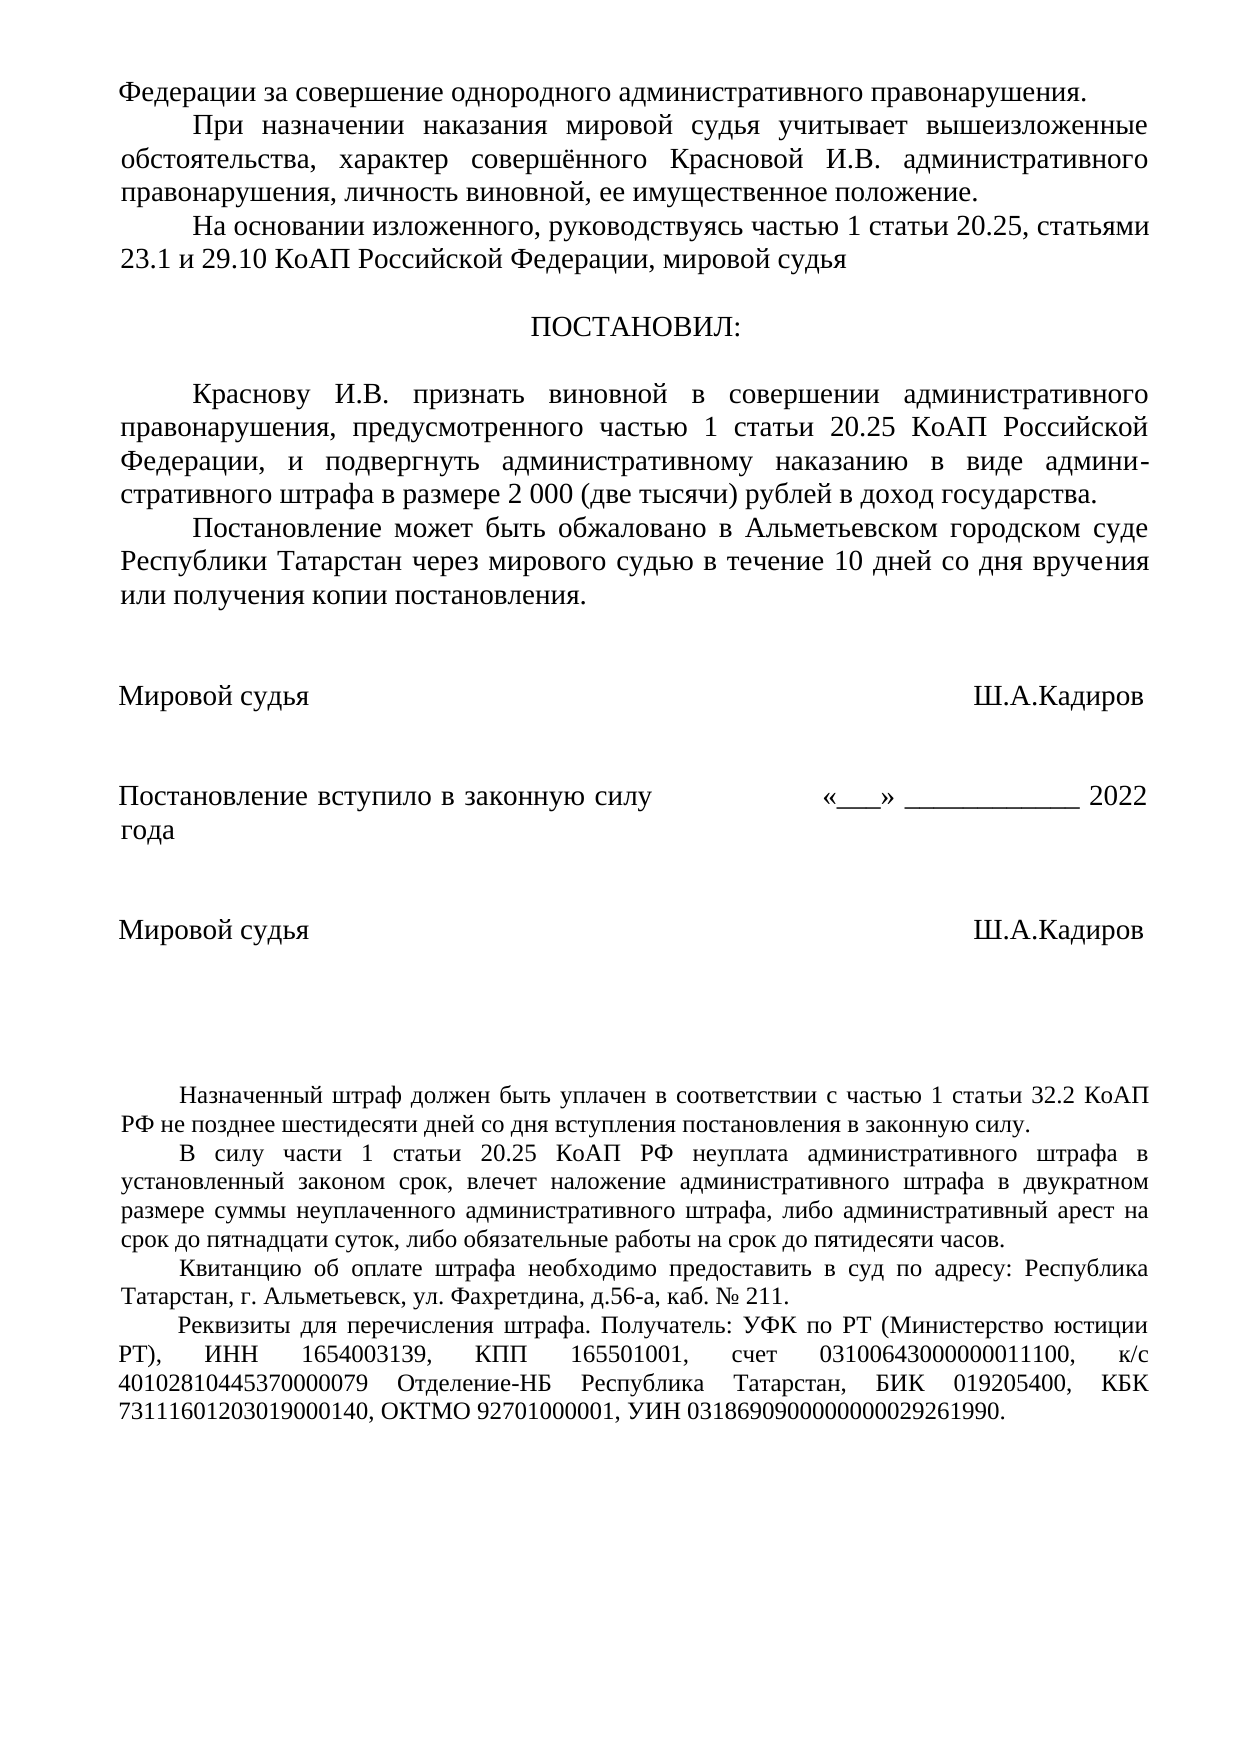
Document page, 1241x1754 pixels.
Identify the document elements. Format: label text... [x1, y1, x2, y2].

text При назначении наказания мировой судья учитывает вышеизложенные обстоятельства, характер совершённого Красновой И.В. административного правонарушения, личность виновной, ее имущественное положение. [121, 107, 1149, 208]
text На основании изложенного, руководствуясь частью 1 статьи 20.25, статьями 23.1 и 29.10 КоАП Российской Федерации, мировой судья [120, 208, 1149, 275]
text Мировой судья Ш.А.Кадиров [118, 678, 1149, 711]
text В силу части 1 статьи 20.25 КоАП РФ неуплата административного штрафа в установленный законом срок, влечет наложение административного штрафа в двукратном размере суммы неуплаченного административного штрафа, либо административный арест на срок до пятнадцати суток, либо обязательные работы на срок до пятидесяти часов. [121, 1138, 1149, 1253]
text Постановление может быть обжаловано в Альметьевском городском суде Республики Татарстан через мирового судью в течение 10 дней со дня вручения или получения копии постановления. [120, 510, 1149, 611]
text Мировой судья Ш.А.Кадиров [118, 912, 1149, 946]
text Реквизиты для перечисления штрафа. Получатель: УФК по РТ (Министерство юстиции РТ), ИНН 1654003139, КПП 165501001, счет 03100643000000011100, к/с 40102810445370000079 Отделение-НБ Республика Татарстан, БИК 019205400, КБК 73111601203019000140, ОКТМО 92701000001, УИН 0318690900000000029261990. [118, 1310, 1149, 1425]
text Квитанцию об оплате штрафа необходимо предоставить в суд по адресу: Республика Татарстан, г. Альметьевск, ул. Фахретдина, д.56-а, каб. № 211. [121, 1253, 1149, 1310]
text Краснову И.В. признать виновной в совершении административного правонарушения, предусмотренного частью 1 статьи 20.25 КоАП Российской Федерации, и подвергнуть административному наказанию в виде административного штрафа в размере 2 000 (две тысячи) рублей в доход государства. [120, 376, 1149, 510]
text Назначенный штраф должен быть уплачен в соответствии с частью 1 статьи 32.2 КоАП РФ не позднее шестидесяти дней со дня вступления постановления в законную силу. [121, 1080, 1149, 1138]
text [118, 74, 1151, 107]
text ПОСТАНОВИЛ: [120, 309, 1151, 342]
text Постановление вступило в законную силу «___» ____________ 2022 года [118, 778, 1149, 845]
